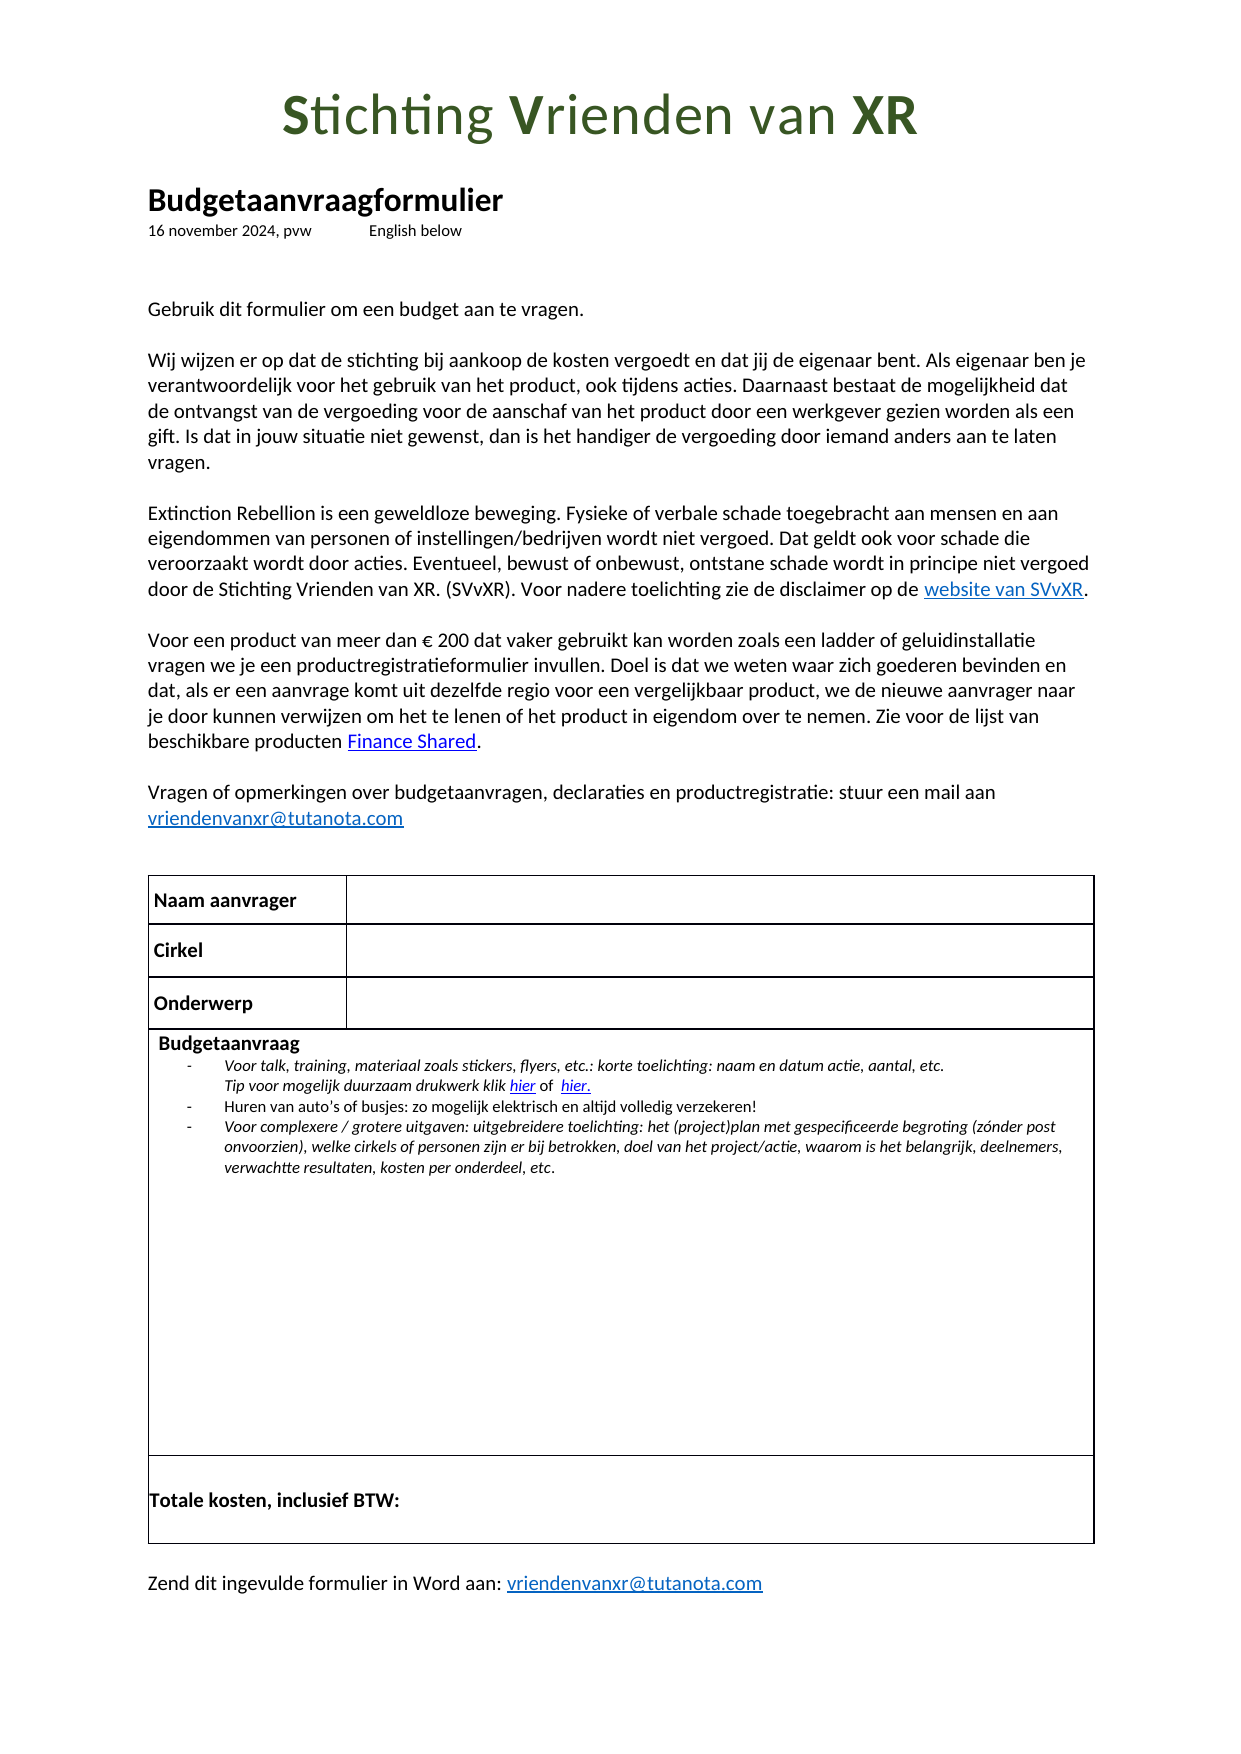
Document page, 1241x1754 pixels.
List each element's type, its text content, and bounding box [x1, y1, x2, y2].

text Budgetaanvraagformulier [148, 179, 1093, 220]
table_cell Cirkel [149, 925, 346, 976]
text Zend dit ingevulde formulier in Word aan: vriendenvanxr@tutanota.com [148, 1570, 1093, 1595]
table_cell Onderwerp [149, 978, 346, 1028]
table_cell [347, 978, 1093, 1028]
text Wij wijzen er op dat de stichting bij aankoop de kosten vergoedt en dat jij de eigenaar bent. Als eigenaar ben je verantwoordelijk voor het gebruik van het product, ook tijdens acties. Daarnaast bestaat de mogelijkheid dat de ontvangst van de vergoeding voor de aanschaf van het product door een werkgever gezien worden als een gift. Is dat in jouw situatie niet gewenst, dan is het handiger de vergoeding door iemand anders aan te laten vragen. [148, 347, 1093, 474]
text Extinction Rebellion is een geweldloze beweging. Fysieke of verbale schade toegebracht aan mensen en aan eigendommen van personen of instellingen/bedrijven wordt niet vergoed. Dat geldt ook voor schade die veroorzaakt wordt door acties. Eventueel, bewust of onbewust, ontstane schade wordt in principe niet vergoed door de Stichting Vrienden van XR. (SVvXR). Voor nadere toelichting zie de disclaimer op de website van SVvXR. [148, 500, 1093, 601]
text Vragen of opmerkingen over budgetaanvragen, declaraties en productregistratie: stuur een mail aan vriendenvanxr@tutanota.com [148, 779, 1093, 830]
text 16 november 2024, pvw English below [148, 220, 1093, 240]
text Gebruik dit formulier om een budget aan te vragen. [148, 296, 1093, 322]
table_header Naam aanvrager [149, 876, 346, 923]
text Voor een product van meer dan € 200 dat vaker gebruikt kan worden zoals een ladder of geluidinstallatie vragen we je een productregistratieformulier invullen. Doel is dat we weten waar zich goederen bevinden en dat, als er een aanvrage komt uit dezelfde regio voor een vergelijkbaar product, we de nieuwe aanvrager naar je door kunnen verwijzen om het te lenen of het product in eigendom over te nemen. Zie voor de lijst van beschikbare producten Finance Shared. [148, 627, 1093, 754]
table_cell [347, 925, 1093, 976]
table_cell Totale kosten, inclusief BTW: [149, 1456, 1093, 1543]
table_header [347, 876, 1093, 923]
table_cell Budgetaanvraag Voor talk, training, materiaal zoals stickers, flyers, etc.: korte toelichting: naam en datum actie, aantal, etc. Tip voor mogelijk duurzaam drukwerk klik hier of hier. Huren van auto’s of busjes: zo mogelijk elektrisch en altijd volledig verzekeren! Voor complexere / grotere uitgaven: uitgebreidere toelichting: het (project)plan met gespecificeerde begroting (zónder post onvoorzien), welke cirkels of personen zijn er bij betrokken, doel van het project/actie, waarom is het belangrijk, deelnemers, verwachtte resultaten, kosten per onderdeel, etc. [149, 1030, 1093, 1455]
